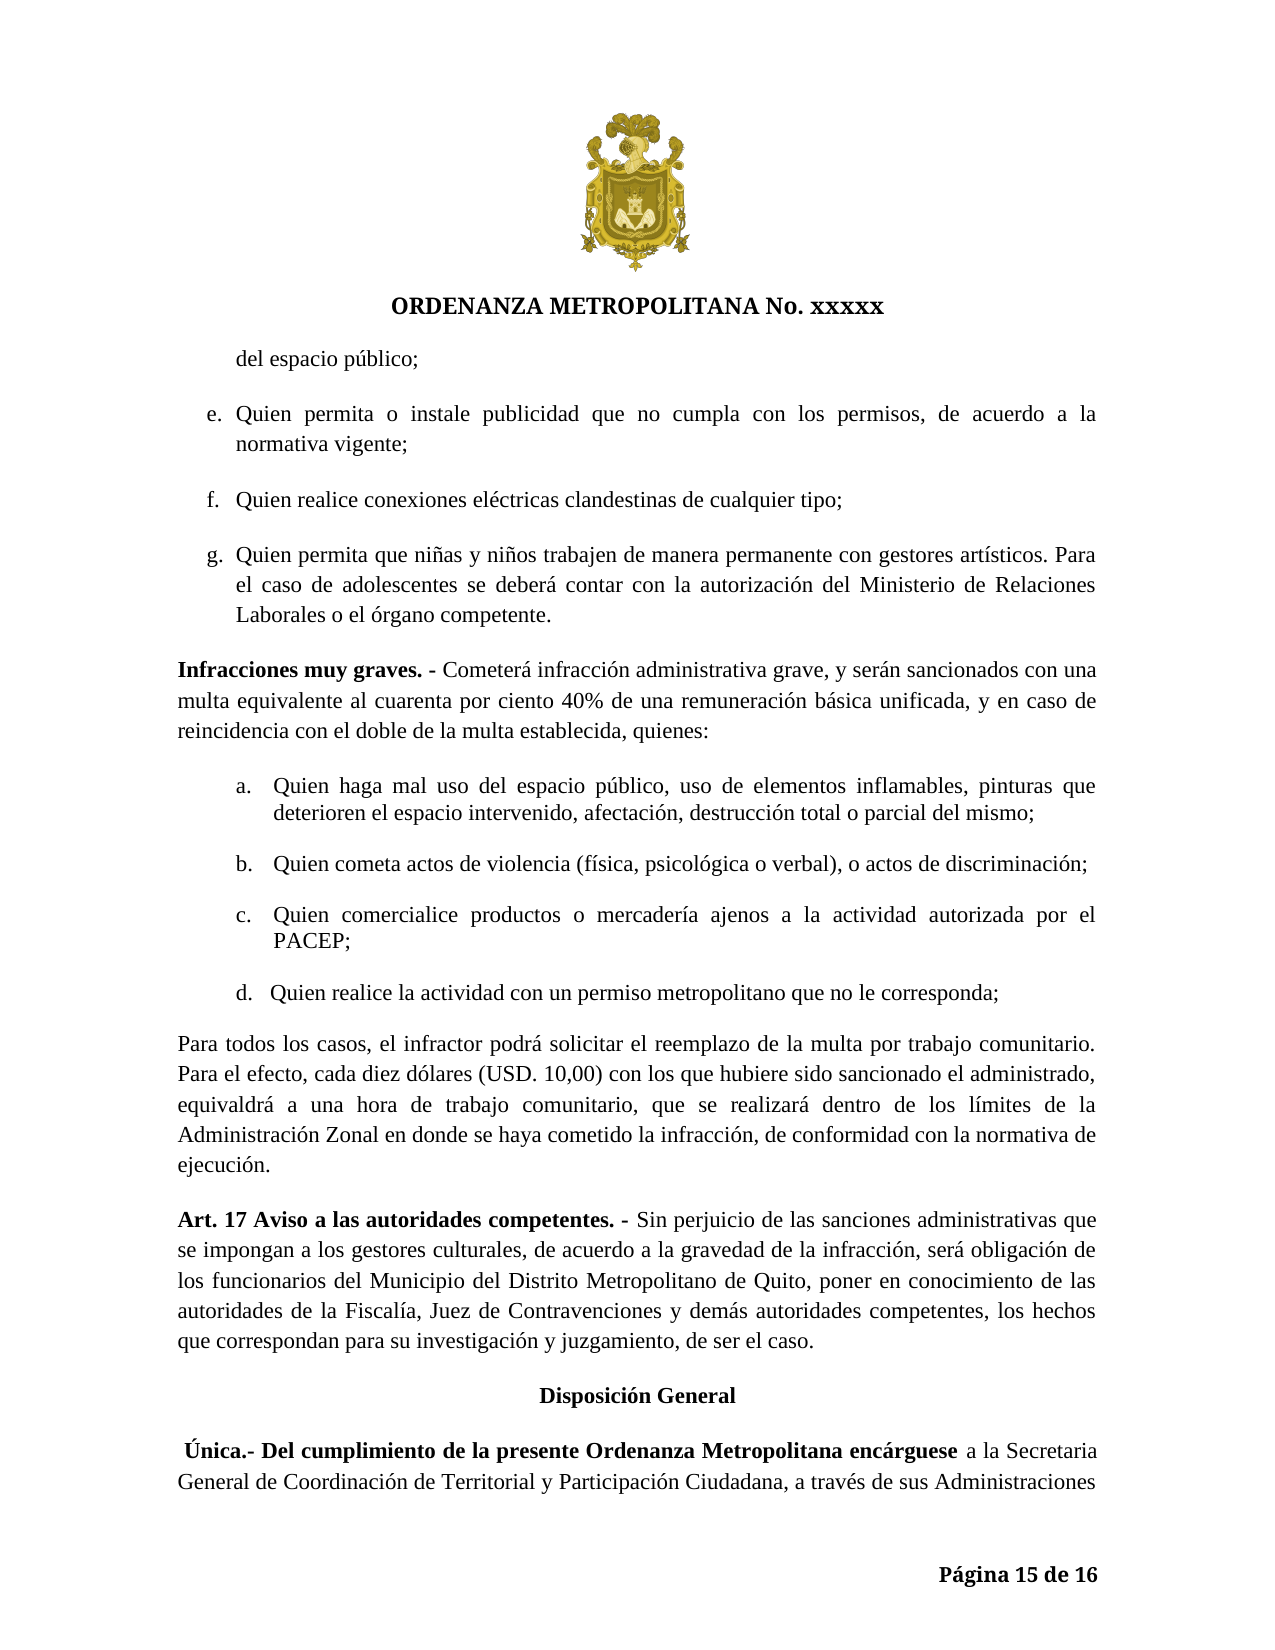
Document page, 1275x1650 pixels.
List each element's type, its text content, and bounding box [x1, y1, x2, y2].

text f. Quien realice conexiones eléctricas clandestinas de cualquier tipo; [206, 486, 1098, 512]
text d. Quien realice la actividad con un permiso metropolitano que no le corresponda; [236, 979, 1098, 1005]
text Para todos los casos, el infractor podrá solicitar el reemplazo de la multa por trabajo comunitario. Para el efecto, cada diez dólares (USD. 10,00) con los que hubiere sido sancionado el administrado, equivaldrá a una hora de trabajo comunitario, que se realizará dentro de los límites de la Administración Zonal en donde se haya cometido la infracción, de conformidad con la normativa de ejecución. [177, 1030, 1098, 1177]
picture [579, 111, 690, 274]
text d. Quien realice el traspaso, préstamo o cesión, arriendo o venta del permiso PACEP para el uso del espacio público; [206, 345, 1098, 371]
text Art. 17 Aviso a las autoridades competentes. - Sin perjuicio de las sanciones administrativas que se impongan a los gestores culturales, de acuerdo a la gravedad de la infracción, será obligación de los funcionarios del Municipio del Distrito Metropolitano de Quito, poner en conocimiento de las autoridades de la Fiscalía, Juez de Contravenciones y demás autoridades competentes, los hechos que correspondan para su investigación y juzgamiento, de ser el caso. [177, 1206, 1098, 1353]
text g. Quien permita que niñas y niños trabajen de manera permanente con gestores artísticos. Para el caso de adolescentes se deberá contar con la autorización del Ministerio de Relaciones Laborales o el órgano competente. [206, 541, 1098, 628]
text Disposición General [177, 1382, 1098, 1409]
text c. Quien comercialice productos o mercadería ajenos a la actividad autorizada por el PACEP; [236, 901, 1098, 954]
text b. Quien cometa actos de violencia (física, psicológica o verbal), o actos de discriminación; [236, 850, 1098, 876]
text e. Quien permita o instale publicidad que no cumpla con los permisos, de acuerdo a la normativa vigente; [206, 400, 1098, 457]
text Infracciones muy graves. - Cometerá infracción administrativa grave, y serán sancionados con una multa equivalente al cuarenta por ciento 40% de una remuneración básica unificada, y en caso de reincidencia con el doble de la multa establecida, quienes: [177, 657, 1098, 743]
text a. Quien haga mal uso del espacio público, uso de elementos inflamables, pinturas que deterioren el espacio intervenido, afectación, destrucción total o parcial del mismo; [236, 772, 1098, 825]
